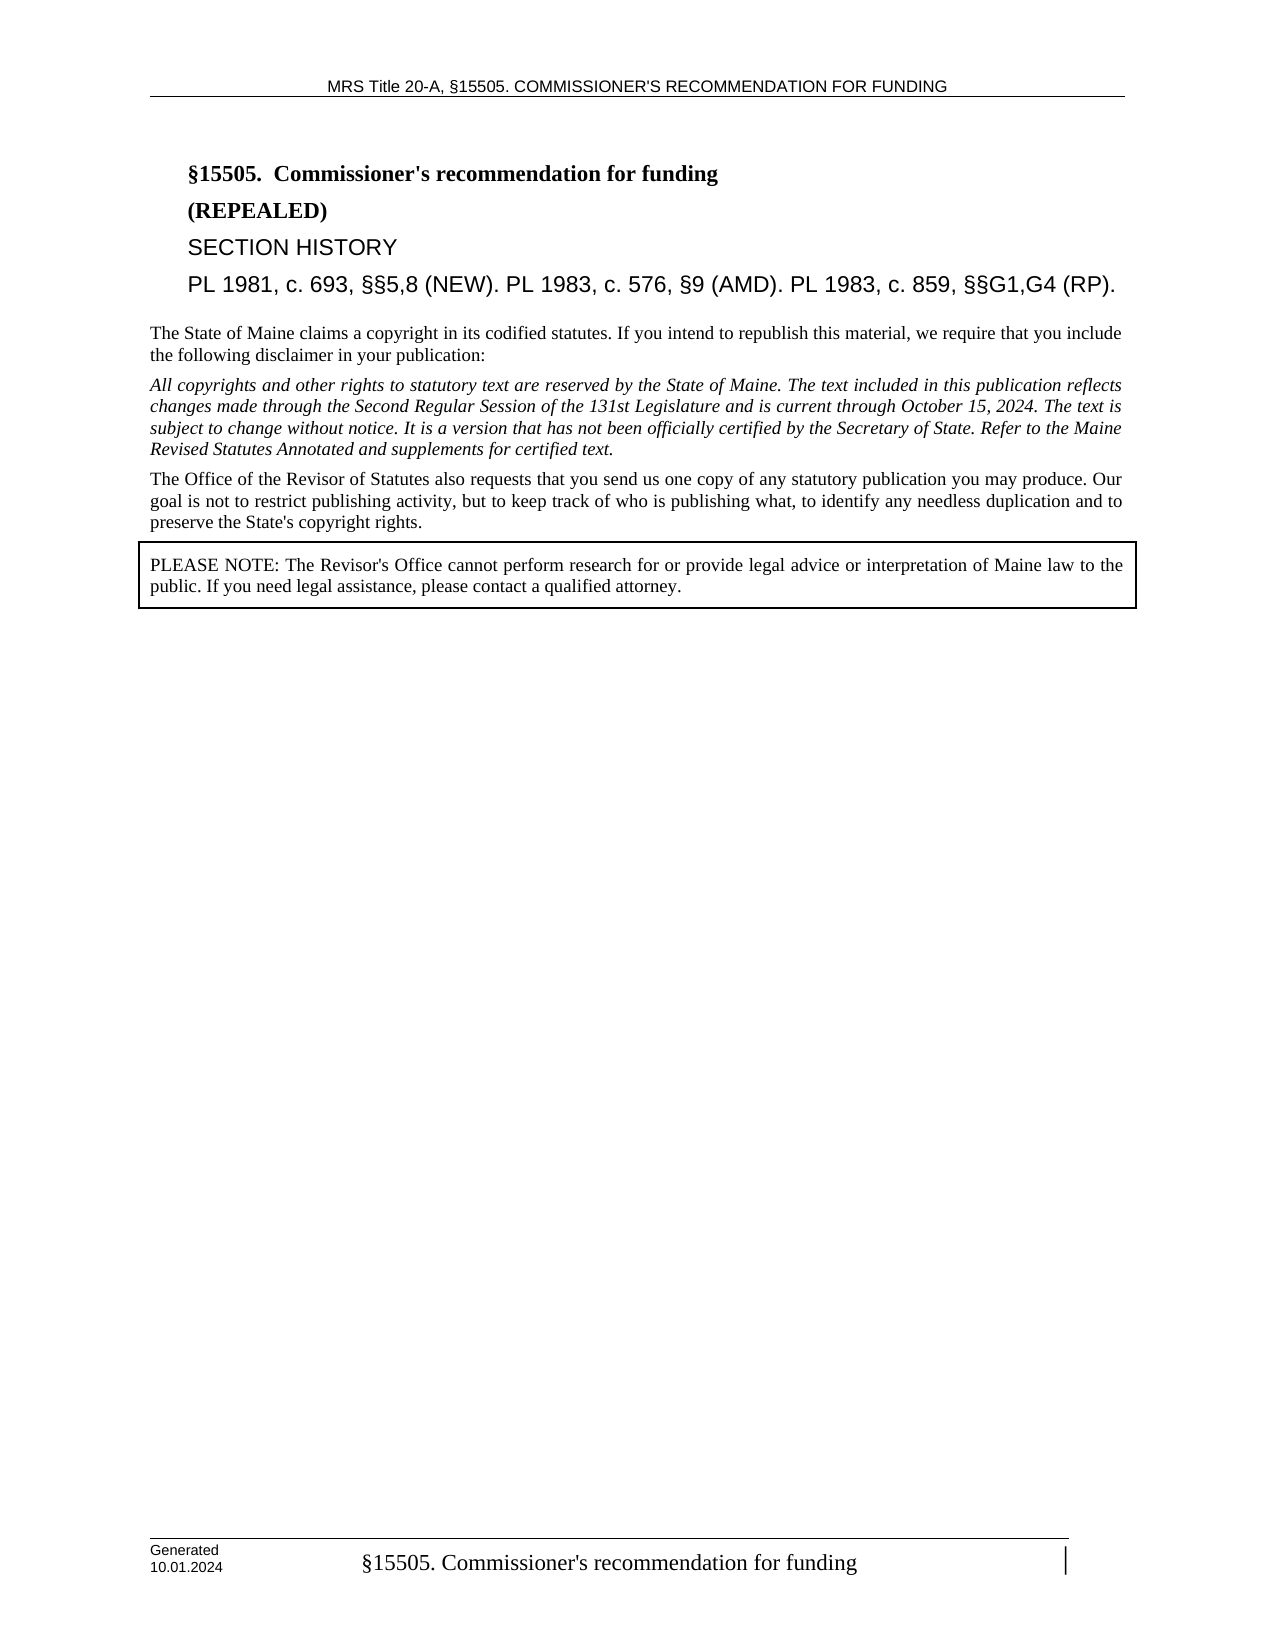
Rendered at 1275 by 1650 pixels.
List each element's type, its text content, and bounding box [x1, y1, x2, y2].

text The Office of the Revisor of Statutes also requests that you send us one copy of any statutory publication you may produce. Our goal is not to restrict publishing activity, but to keep track of who is publishing what, to identify any needless duplication and to preserve the State's copyright rights. [150, 468, 1125, 533]
text (REPEALED) [187, 197, 1125, 223]
text PLEASE NOTE: The Revisor's Office cannot perform research for or provide legal advice or interpretation of Maine law to the public. If you need legal assistance, please contact a qualified attorney. [140, 543, 1135, 607]
text All copyrights and other rights to statutory text are reserved by the State of Maine. The text included in this publication reflects changes made through the Second Regular Session of the 131st Legislature and is current through October 15, 2024 . The text is subject to change without notice. It is a version that has not been officially certified by the Secretary of State. Refer to the Maine Revised Statutes Annotated and supplements for certified text. [150, 373, 1125, 460]
text SECTION HISTORY [187, 234, 1125, 260]
text PL 1981, c. 693, §§5,8 (NEW). PL 1983, c. 576, §9 (AMD). PL 1983, c. 859, §§G1,G4 (RP). [187, 271, 1125, 297]
text The State of Maine claims a copyright in its codified statutes. If you intend to republish this material, we require that you include the following disclaimer in your publication: [150, 322, 1125, 365]
text §15505. Commissioner's recommendation for funding [187, 160, 1125, 187]
